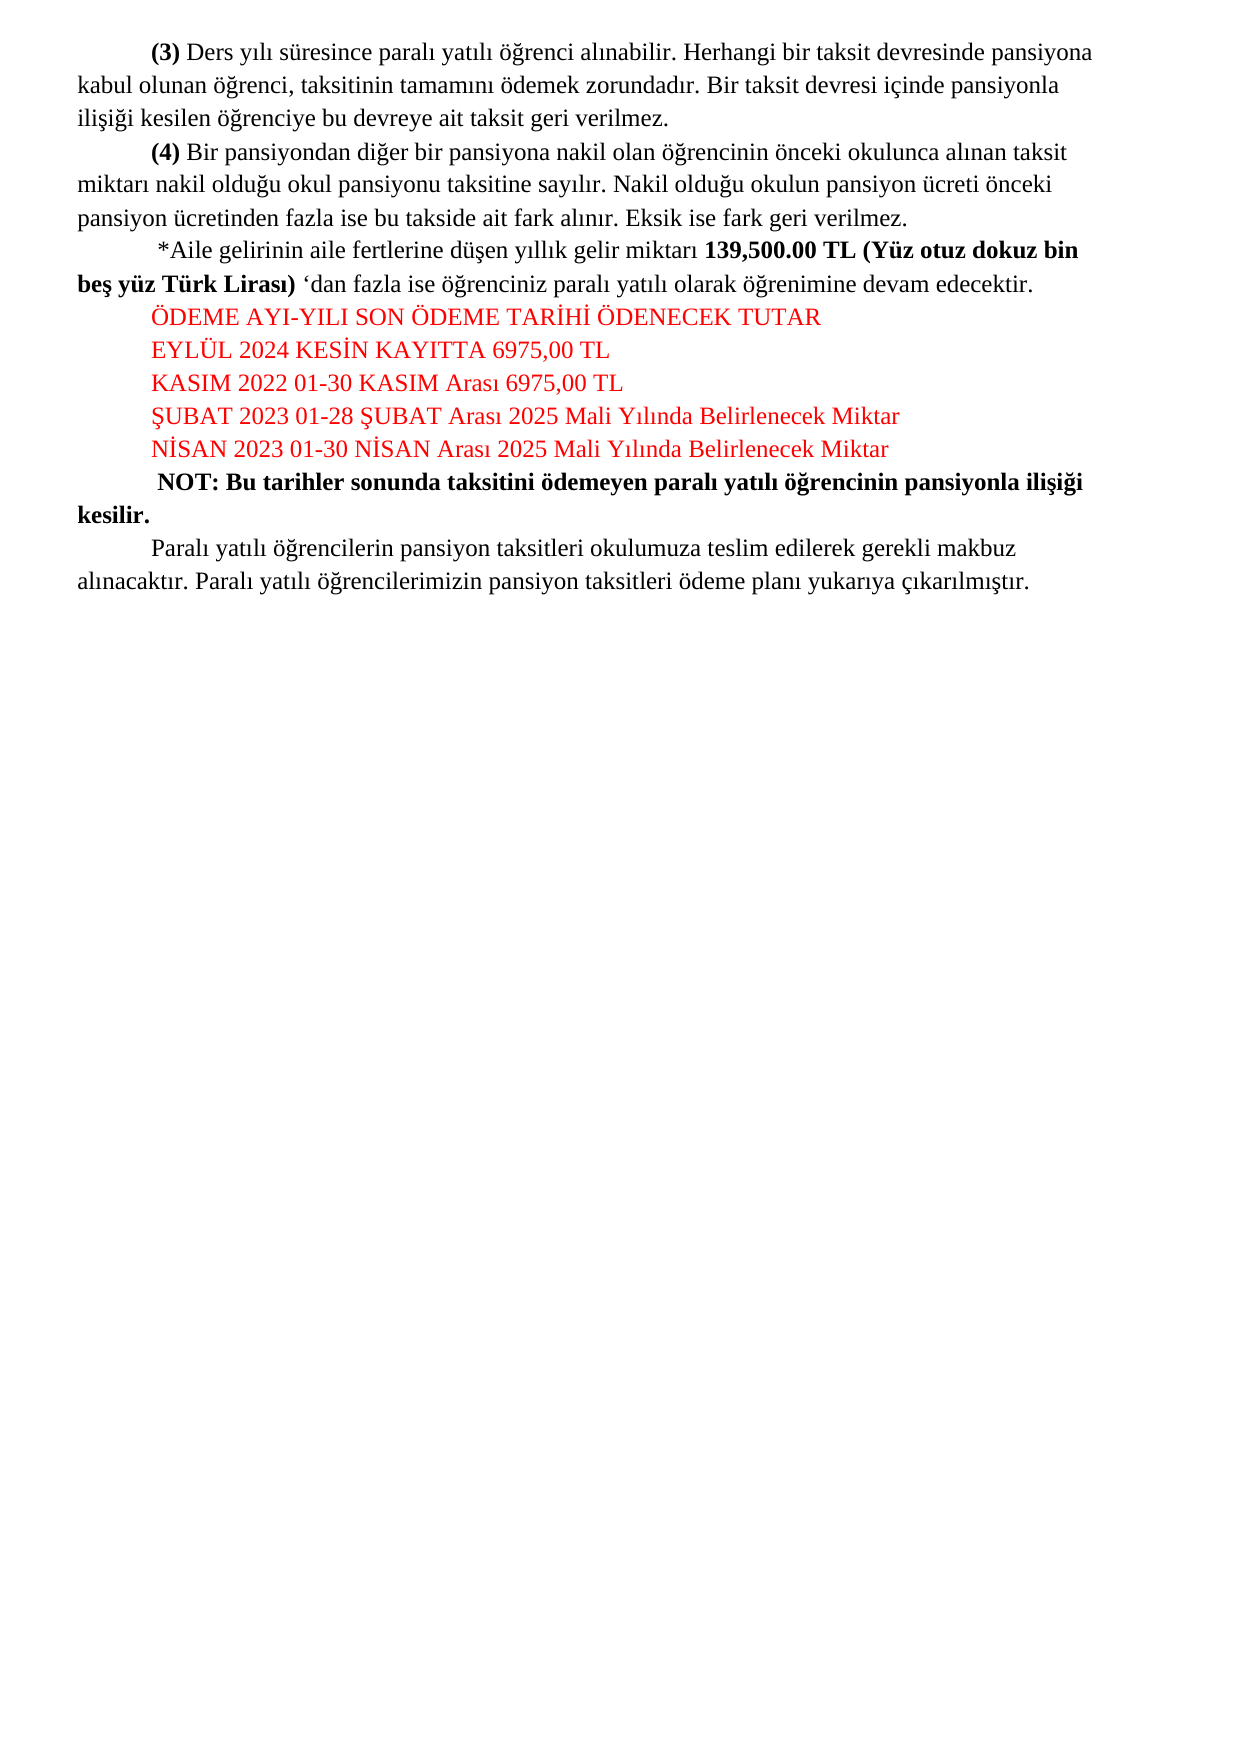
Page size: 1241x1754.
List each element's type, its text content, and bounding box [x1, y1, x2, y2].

text ŞUBAT 2023 01-28 ŞUBAT Arası 2025 Mali Yılında Belirlenecek Miktar [77, 401, 1107, 429]
text (3) Ders yılı süresince paralı yatılı öğrenci alınabilir. Herhangi bir taksit devresinde pansiyona kabul olunan öğrenci, taksitinin tamamını ödemek zorundadır. Bir taksit devresi içinde pansiyonla ilişiği kesilen öğrenciye bu devreye ait taksit geri verilmez. [77, 37, 1107, 132]
text NOT: Bu tarihler sonunda taksitini ödemeyen paralı yatılı öğrencinin pansiyonla ilişiği kesilir. [77, 467, 1107, 528]
text NİSAN 2023 01-30 NİSAN Arası 2025 Mali Yılında Belirlenecek Miktar [77, 434, 1107, 462]
text Paralı yatılı öğrencilerin pansiyon taksitleri okulumuza teslim edilerek gerekli makbuz alınacaktır. Paralı yatılı öğrencilerimizin pansiyon taksitleri ödeme planı yukarıya çıkarılmıştır. [77, 533, 1107, 594]
text KASIM 2022 01-30 KASIM Arası 6975,00 TL [77, 368, 1107, 396]
text *Aile gelirinin aile fertlerine düşen yıllık gelir miktarı 139,500.00 TL (Yüz otuz dokuz bin beş yüz Türk Lirası) ‘dan fazla ise öğrenciniz paralı yatılı olarak öğrenimine devam edecektir. [77, 236, 1107, 297]
text ÖDEME AYI-YILI SON ÖDEME TARİHİ ÖDENECEK TUTAR [77, 302, 1107, 330]
text EYLÜL 2024 KESİN KAYITTA 6975,00 TL [77, 335, 1107, 363]
text (4) Bir pansiyondan diğer bir pansiyona nakil olan öğrencinin önceki okulunca alınan taksit miktarı nakil olduğu okul pansiyonu taksitine sayılır. Nakil olduğu okulun pansiyon ücreti önceki pansiyon ücretinden fazla ise bu takside ait fark alınır. Eksik ise fark geri verilmez. [77, 137, 1107, 231]
